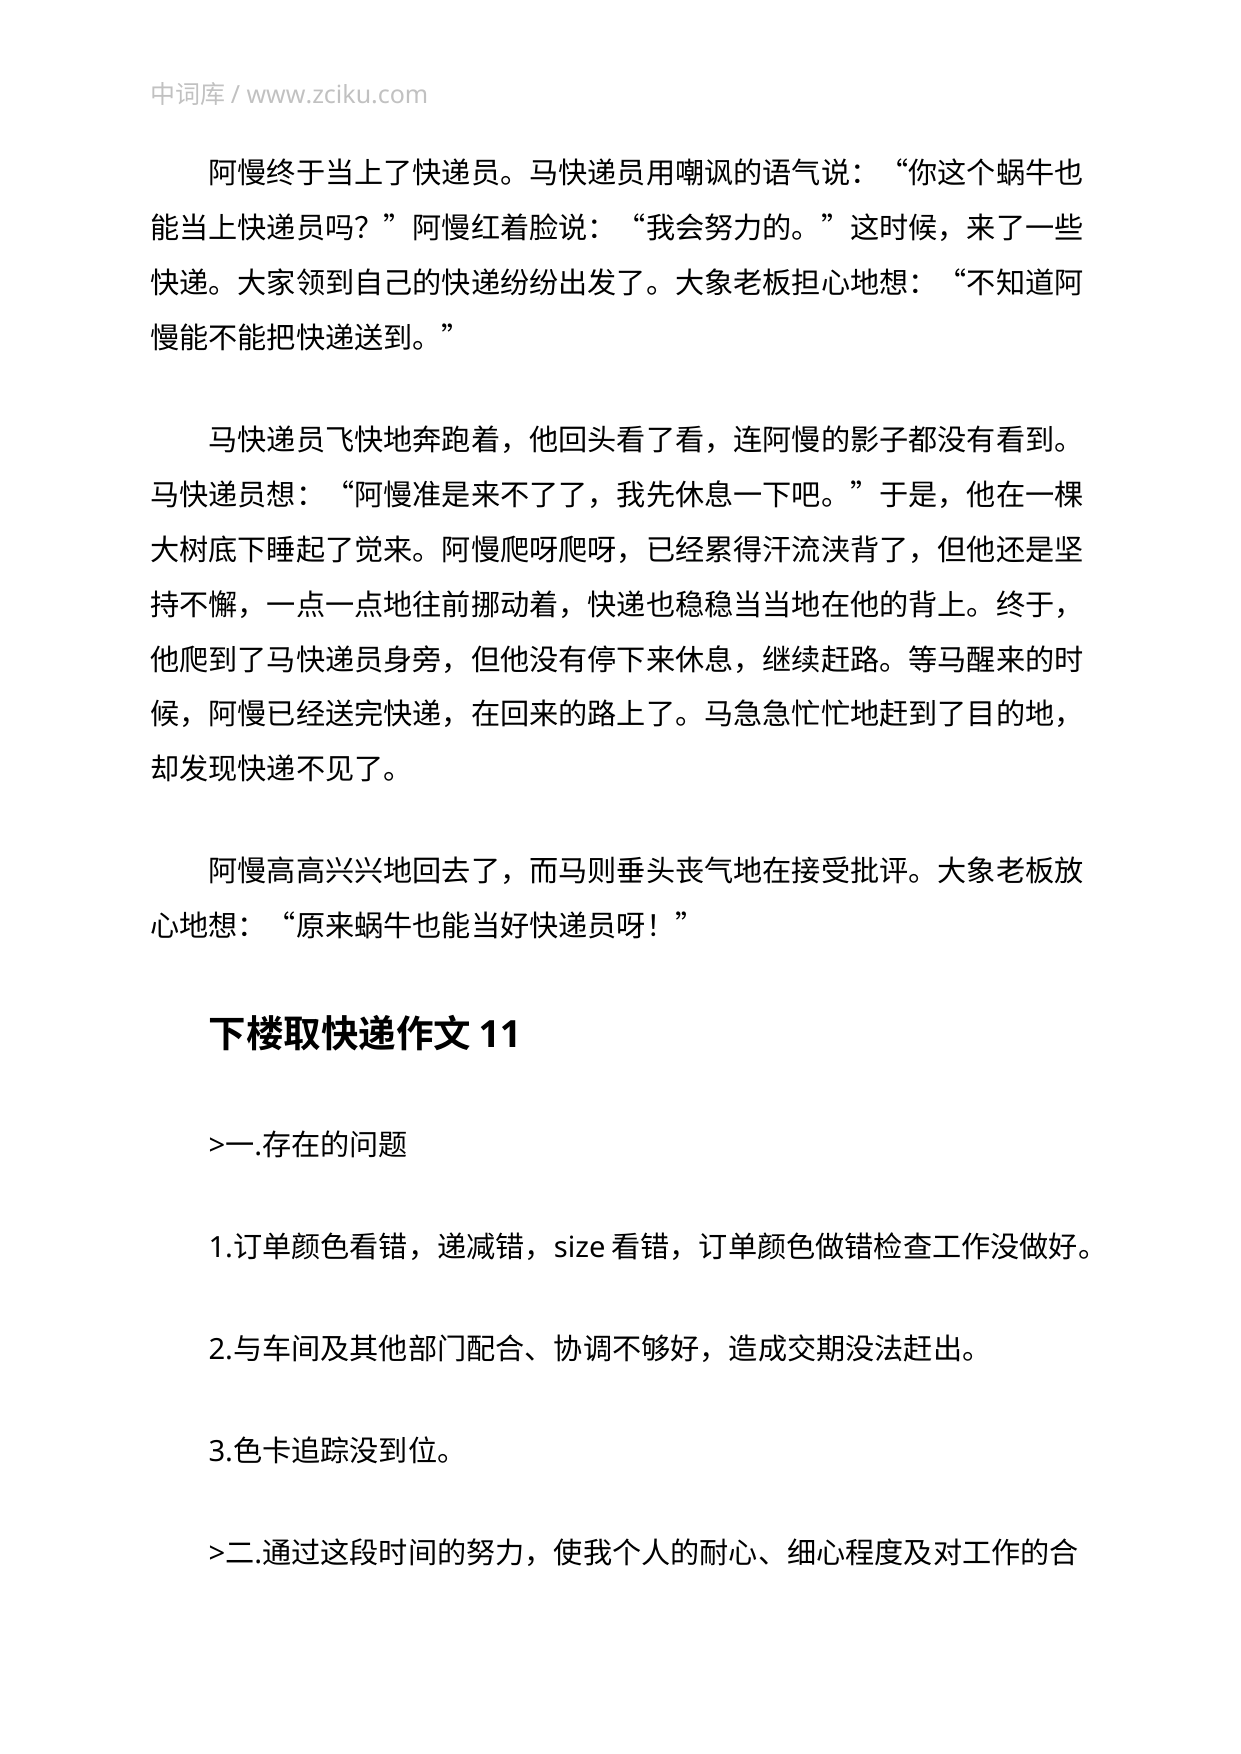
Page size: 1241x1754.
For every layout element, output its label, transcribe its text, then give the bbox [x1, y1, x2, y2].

text 阿慢高高兴兴地回去了，而马则垂头丧气地在接受批评。大象老板放心地想：“原来蜗牛也能当好快递员呀！” [150, 848, 1090, 945]
text 2.与车间及其他部门配合、协调不够好，造成交期没法赶出。 [150, 1326, 1090, 1368]
text 3.色卡追踪没到位。 [150, 1428, 1090, 1470]
text 阿慢终于当上了快递员。马快递员用嘲讽的语气说：“你这个蜗牛也能当上快递员吗？”阿慢红着脸说：“我会努力的。”这时候，来了一些快递。大家领到自己的快递纷纷出发了。大象老板担心地想：“不知道阿慢能不能把快递送到。” [150, 150, 1090, 357]
text >一.存在的问题 [150, 1122, 1090, 1164]
text 1.订单颜色看错，递减错，size看错，订单颜色做错检查工作没做好。 [150, 1224, 1090, 1266]
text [150, 1530, 1090, 1572]
text 下楼取快递作文11 [150, 1004, 1090, 1059]
text 马快递员飞快地奔跑着，他回头看了看，连阿慢的影子都没有看到。马快递员想：“阿慢准是来不了了，我先休息一下吧。”于是，他在一棵大树底下睡起了觉来。阿慢爬呀爬呀，已经累得汗流浃背了，但他还是坚持不懈，一点一点地往前挪动着，快递也稳稳当当地在他的背上。终于，他爬到了马快递员身旁，但他没有停下来休息，继续赶路。等马醒来的时候，阿慢已经送完快递，在回来的路上了。马急急忙忙地赶到了目的地，却发现快递不见了。 [150, 416, 1090, 788]
